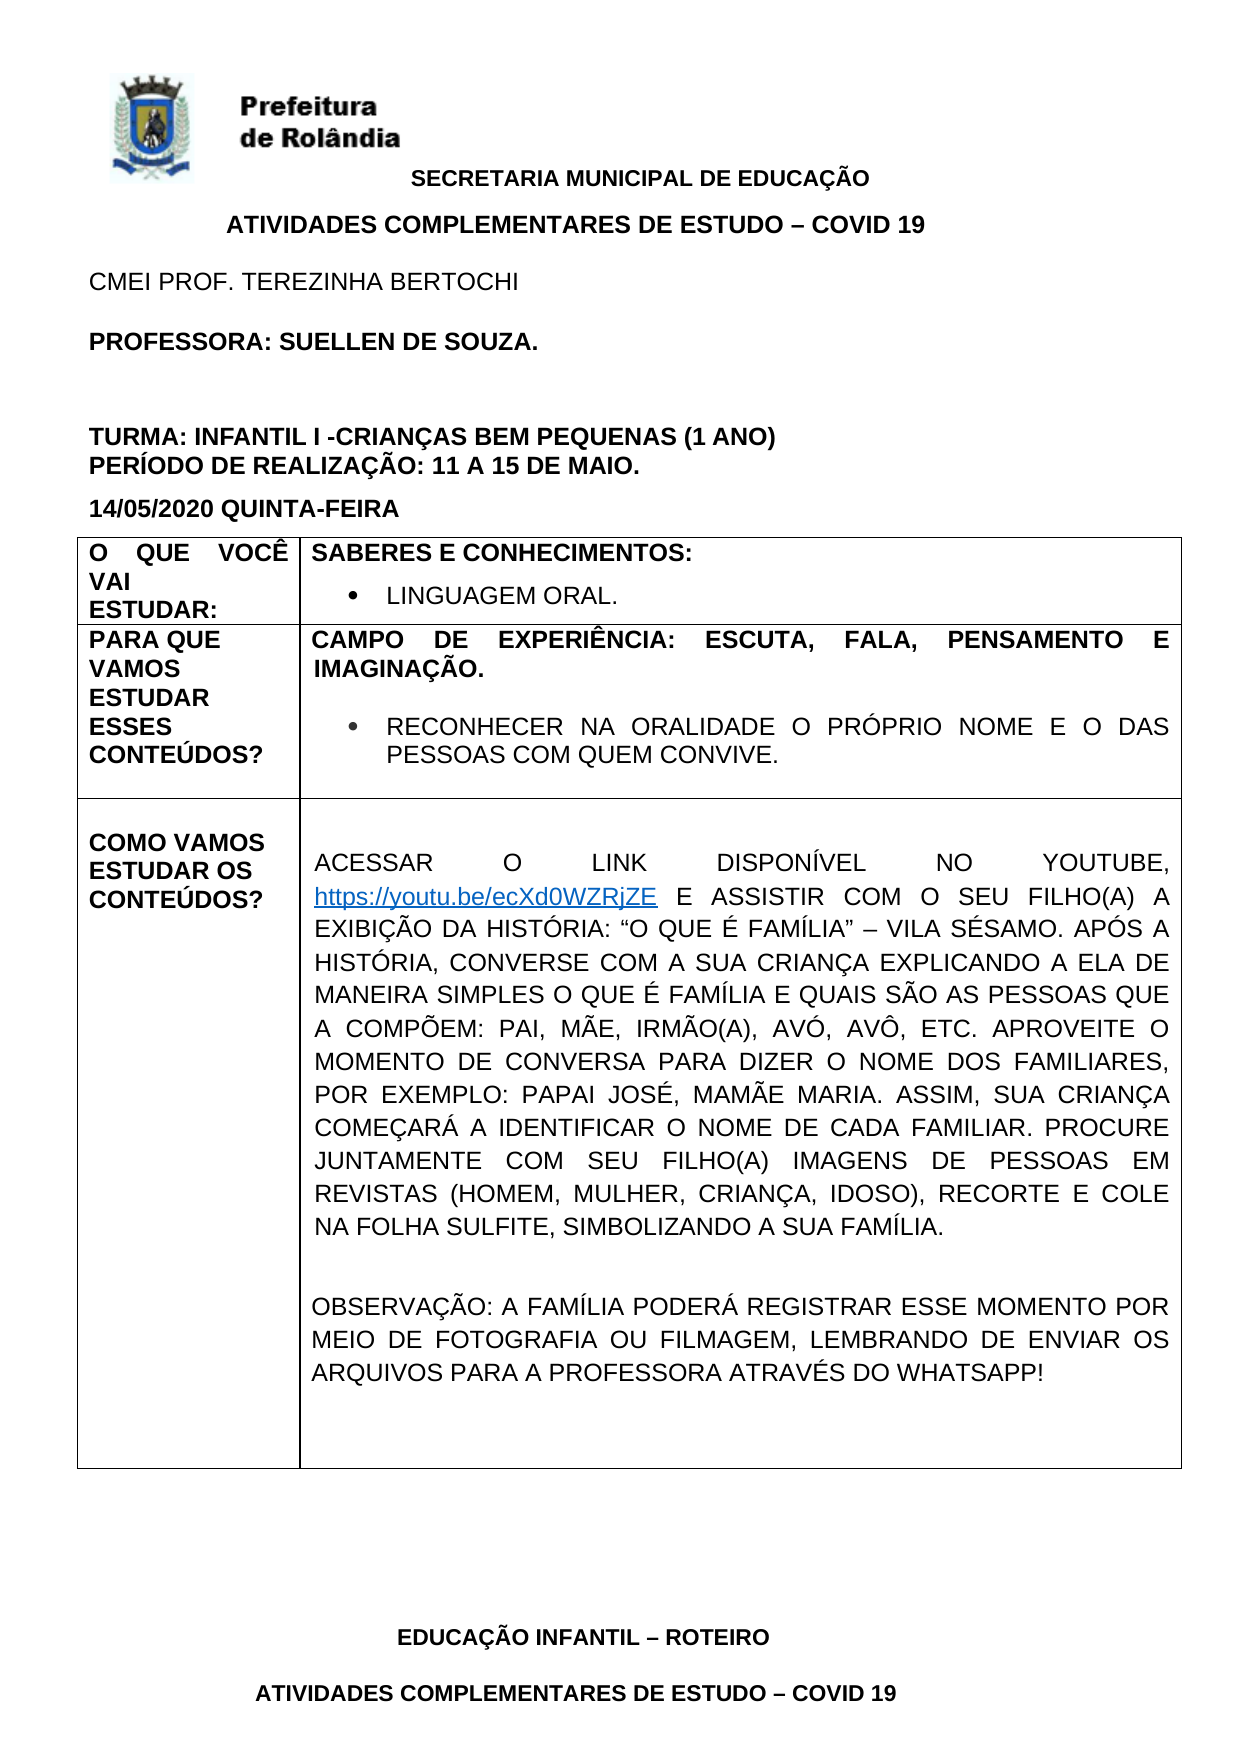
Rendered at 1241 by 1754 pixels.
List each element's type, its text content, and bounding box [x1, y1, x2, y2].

text CMEI PROF. TEREZINHA BERTOCHI [89, 267, 1063, 296]
text ATIVIDADES COMPLEMENTARES DE ESTUDO – COVID 19 [89, 1680, 1063, 1707]
text PERÍODO DE REALIZAÇÃO: 11 A 15 DE MAIO. [89, 451, 1063, 479]
table_cell ACESSAR O LINK DISPONÍVEL NO YOUTUBE, https://youtu.be/ecXd0WZRjZE E ASSISTIR COM O SEU FILHO(A) A EXIBIÇÃO DA HISTÓRIA: “O QUE É FAMÍLIA” – VILA SÉSAMO. APÓS A HISTÓRIA, CONVERSE COM A SUA CRIANÇA EXPLICANDO A ELA DE MANEIRA SIMPLES O QUE É FAMÍLIA E QUAIS SÃO AS PESSOAS QUE A COMPÕEM: PAI, MÃE, IRMÃO(A), AVÓ, AVÔ, ETC. APROVEITE O MOMENTO DE CONVERSA PARA DIZER O NOME DOS FAMILIARES, POR EXEMPLO: PAPAI JOSÉ, MAMÃE MARIA. ASSIM, SUA CRIANÇA COMEÇARÁ A IDENTIFICAR O NOME DE CADA FAMILIAR. PROCURE JUNTAMENTE COM SEU FILHO(A) IMAGENS DE PESSOAS EM REVISTAS (HOMEM, MULHER, CRIANÇA, IDOSO), RECORTE E COLE NA FOLHA SULFITE, SIMBOLIZANDO A SUA FAMÍLIA. OBSERVAÇÃO: A FAMÍLIA PODERÁ REGISTRAR ESSE MOMENTO POR MEIO DE FOTOGRAFIA OU FILMAGEM, LEMBRANDO DE ENVIAR OS ARQUIVOS PARA A PROFESSORA ATRAVÉS DO WHATSAPP! [301, 799, 1181, 1468]
subtitle PROFESSORA: SUELLEN DE SOUZA. [89, 296, 1063, 356]
picture [88, 73, 411, 187]
text 14/05/2020 QUINTA-FEIRA [89, 494, 1063, 523]
table_cell PARA QUE VAMOS ESTUDAR ESSES CONTEÚDOS? [78, 625, 299, 798]
text ATIVIDADES COMPLEMENTARES DE ESTUDO – COVID 19 [89, 210, 1063, 238]
text EDUCAÇÃO INFANTIL – ROTEIRO [103, 1624, 1063, 1651]
table_header SABERES E CONHECIMENTOS: LINGUAGEM ORAL. [301, 538, 1181, 624]
table_cell CAMPO DE EXPERIÊNCIA: ESCUTA, FALA, PENSAMENTO E IMAGINAÇÃO. RECONHECER NA ORALIDADE O PRÓPRIO NOME E O DAS PESSOAS COM QUEM CONVIVE. [301, 625, 1181, 798]
table_header O QUE VOCÊ VAI ESTUDAR: [78, 538, 299, 624]
table_cell COMO VAMOS ESTUDAR OS CONTEÚDOS? [78, 799, 299, 1468]
subtitle TURMA: INFANTIL I -CRIANÇAS BEM PEQUENAS (1 ANO) [89, 391, 1063, 451]
